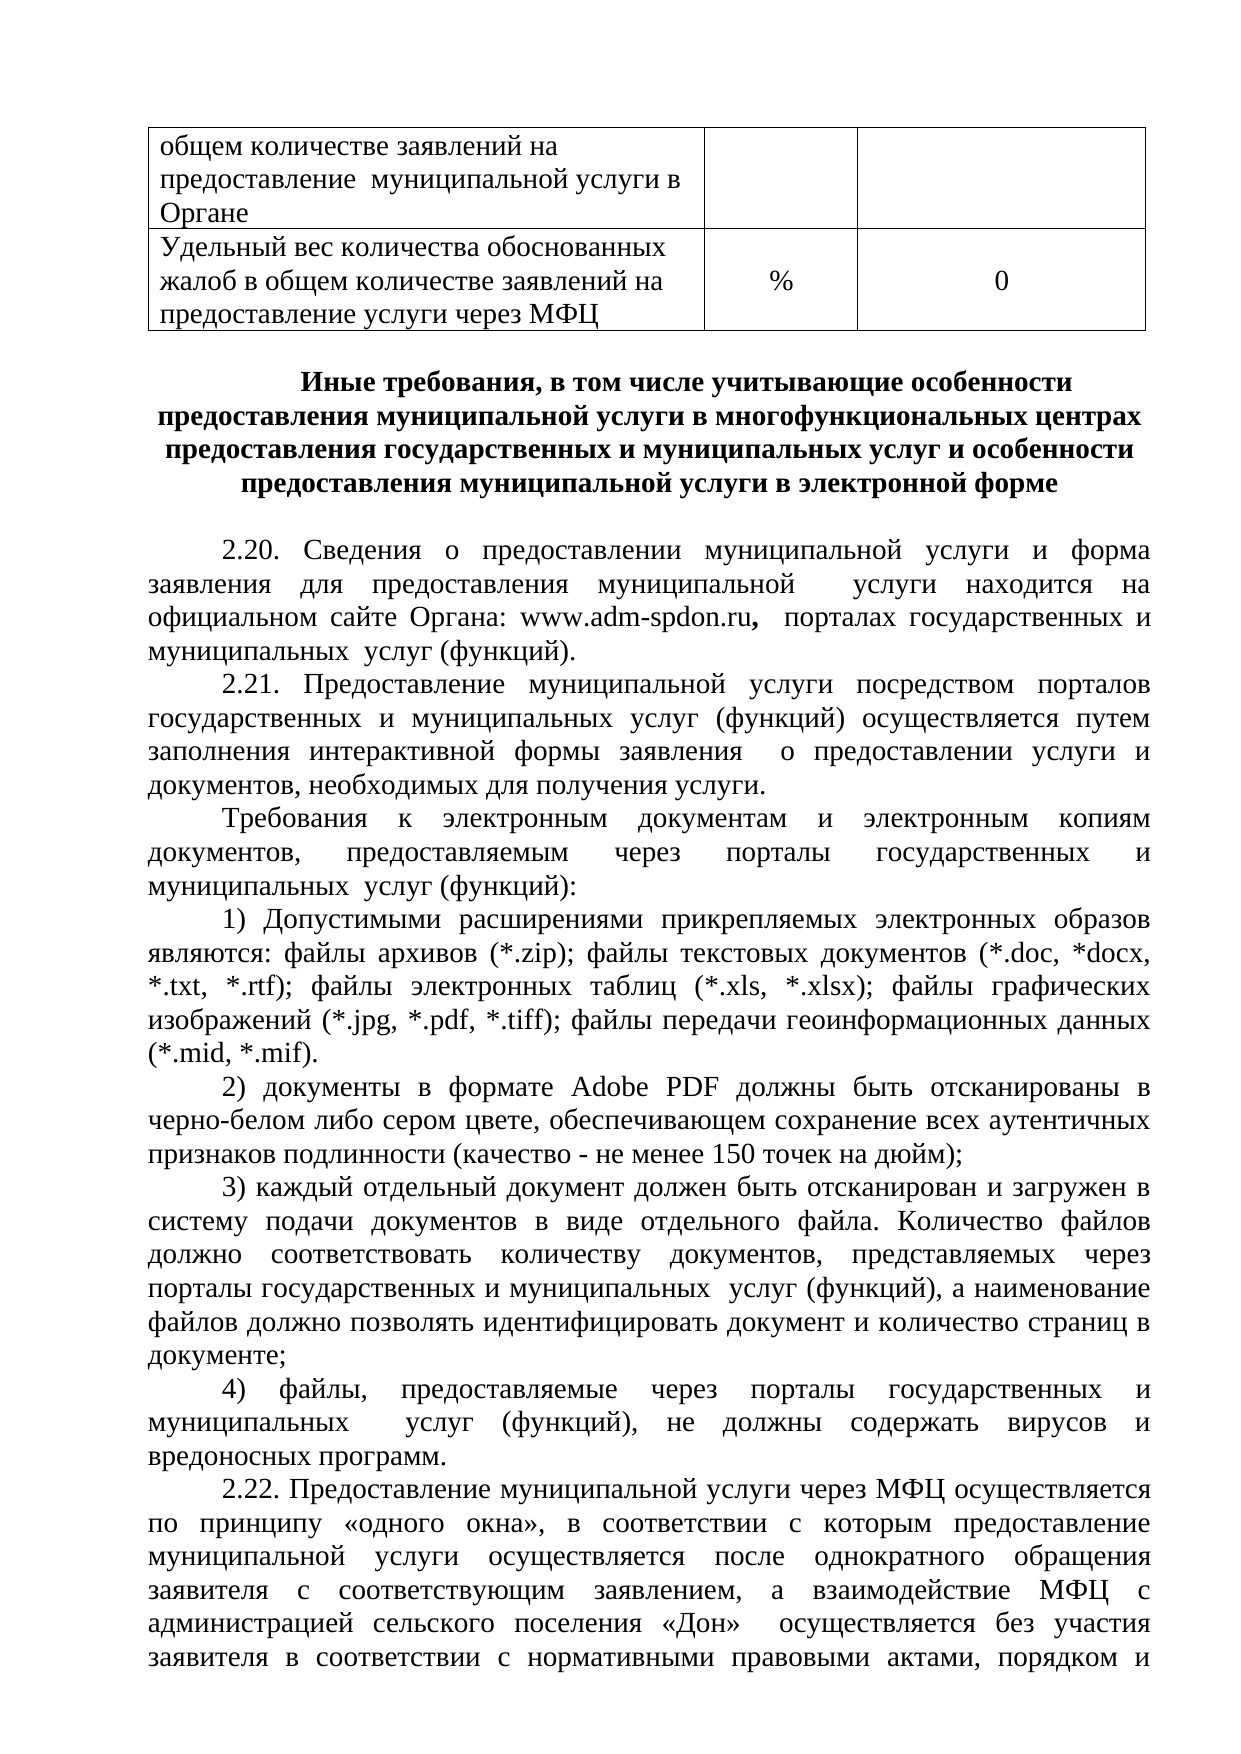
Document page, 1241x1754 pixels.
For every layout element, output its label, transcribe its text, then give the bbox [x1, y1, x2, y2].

text 2.20. Сведения о предоставлении муниципальной услуги и форма заявления для предоставления муниципальной услуги находится на официальном сайте Органа: www.adm-spdon.ru, порталах государственных и муниципальных услуг (функций). [148, 532, 1152, 666]
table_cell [149, 128, 704, 228]
text 2) документы в формате Adobe PDF должны быть отсканированы в черно-белом либо сером цвете, обеспечивающем сохранение всех аутентичных признаков подлинности (качество - не менее 150 точек на дюйм); [148, 1069, 1152, 1169]
text 4) файлы, предоставляемые через порталы государственных и муниципальных услуг (функций), не должны содержать вирусов и вредоносных программ. [148, 1371, 1152, 1471]
table_cell 0 [858, 128, 1145, 228]
text 1) Допустимыми расширениями прикрепляемых электронных образов являются: файлы архивов (*.zip); файлы текстовых документов (*.doc, *docx, *.txt, *.rtf); файлы электронных таблиц (*.xls, *.xlsx); файлы графических изображений (*.jpg, *.pdf, *.tiff); файлы передачи геоинформационных данных (*.mid, *.mif). [148, 901, 1152, 1069]
text Иные требования, в том числе учитывающие особенности предоставления муниципальной услуги в многофункциональных центрах предоставления государственных и муниципальных услуг и особенности предоставления муниципальной услуги в электронной форме [148, 364, 1152, 499]
table_cell % [705, 229, 857, 330]
text 2.21. Предоставление муниципальной услуги посредством порталов государственных и муниципальных услуг (функций) осуществляется путем заполнения интерактивной формы заявления о предоставлении услуги и документов, необходимых для получения услуги. [148, 666, 1152, 801]
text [148, 1471, 1152, 1673]
text Требования к электронным документам и электронным копиям документов, предоставляемым через порталы государственных и муниципальных услуг (функций): [148, 801, 1152, 901]
table_cell 0 [858, 229, 1145, 330]
text 3) каждый отдельный документ должен быть отсканирован и загружен в систему подачи документов в виде отдельного файла. Количество файлов должно соответствовать количеству документов, представляемых через порталы государственных и муниципальных услуг (функций), а наименование файлов должно позволять идентифицировать документ и количество страниц в документе; [148, 1169, 1152, 1371]
table_cell Удельный вес количества обоснованных жалоб в общем количестве заявлений на предоставление услуги через МФЦ [149, 229, 704, 330]
table_cell % [705, 128, 857, 228]
